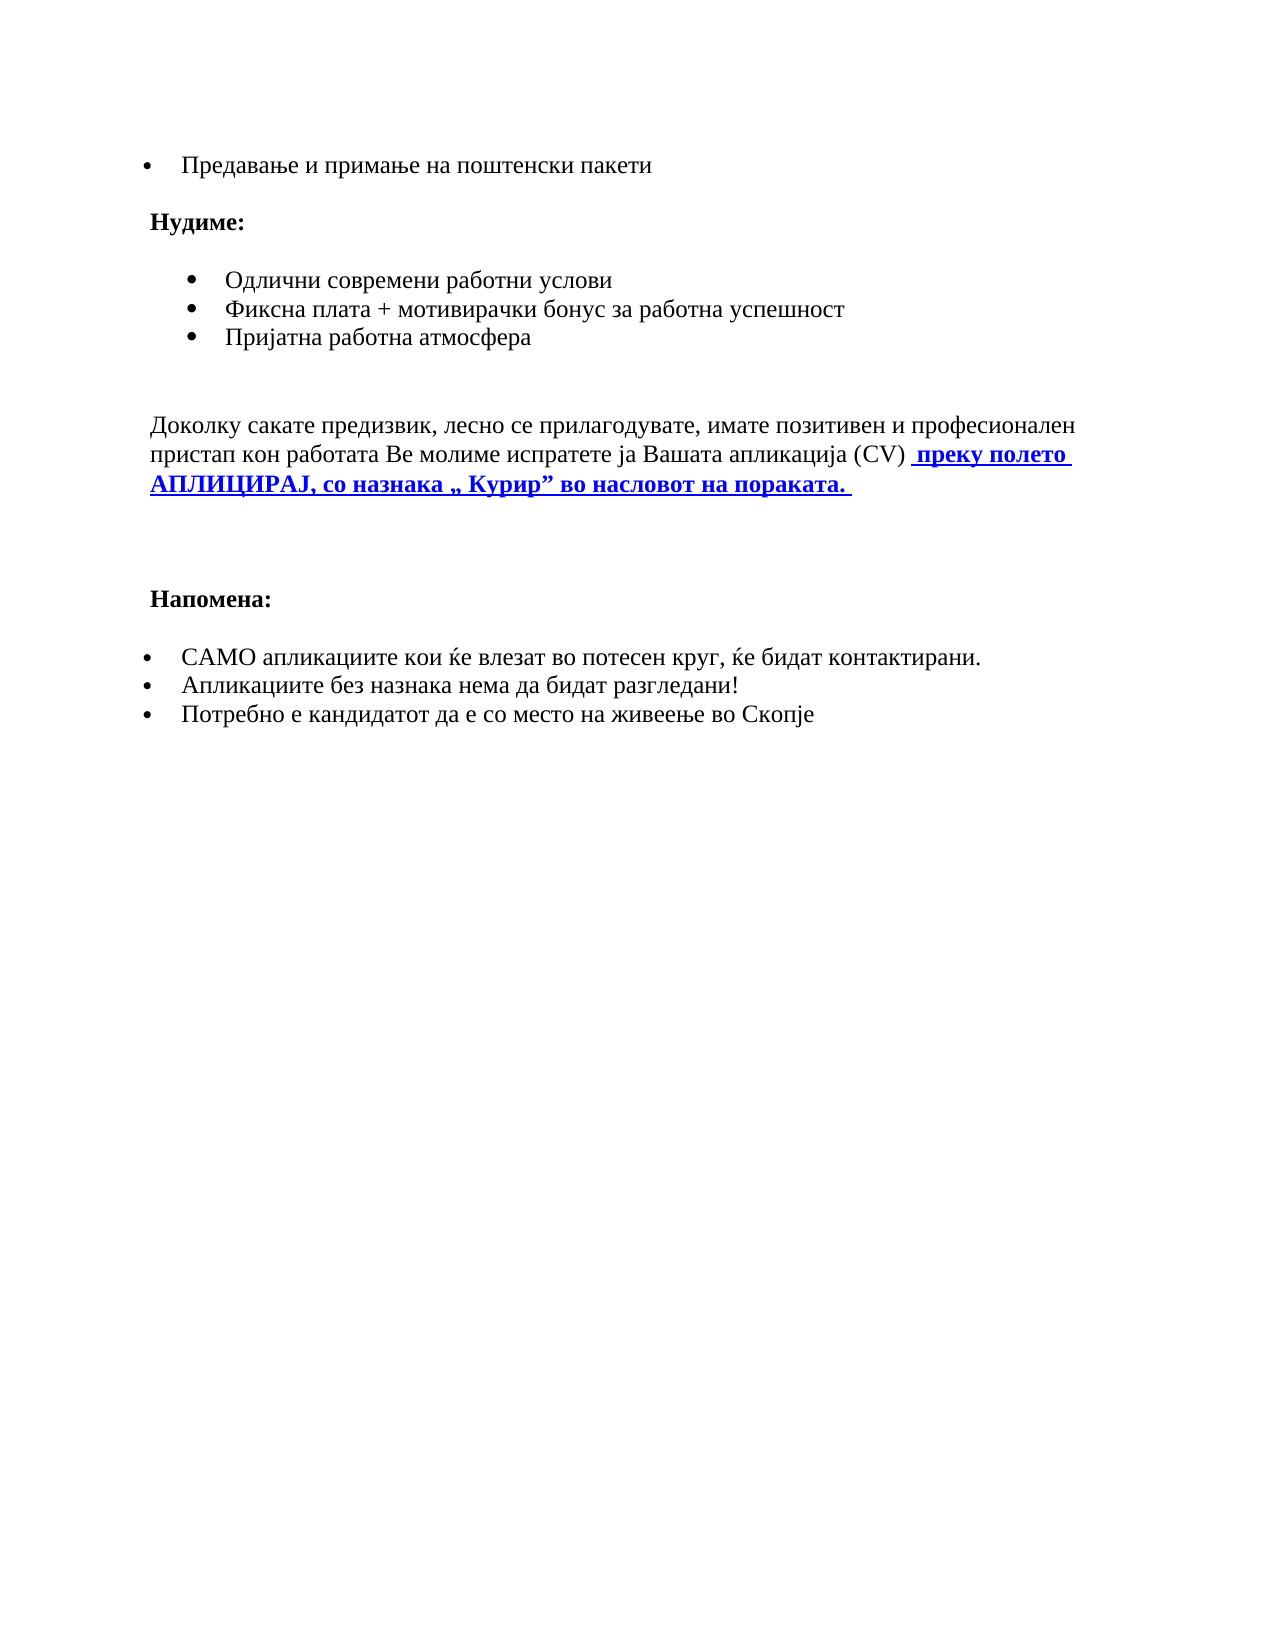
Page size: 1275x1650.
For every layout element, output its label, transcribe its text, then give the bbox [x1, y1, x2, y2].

list САМО апликациите кои ќе влезат во потесен круг, ќе бидат контактирани. [144, 642, 1125, 670]
text Нудиме: [150, 207, 1125, 236]
list Одлични современи работни услови [187, 265, 1125, 294]
text Доколку сакате предизвик, лесно се прилагодувате, имате позитивен и професионален пристап кон работата Ве молиме испратете ја Вашата апликација (CV) преку полето АПЛИЦИРАЈ, со назнака „ Курир” во насловот на пораката. [150, 409, 1125, 498]
list Потребно е кандидатот да е со место на живеење во Скопје [144, 699, 1125, 728]
list Апликациите без назнака нема да бидат разгледани! [144, 670, 1125, 699]
text Напомена: [150, 584, 1125, 613]
list Пријатна работна атмосфера [187, 322, 1125, 351]
list Фиксна плата + мотивирачки бонус за работна успешност [187, 294, 1125, 322]
list Предавање и примање на поштенски пакети [144, 150, 1125, 179]
